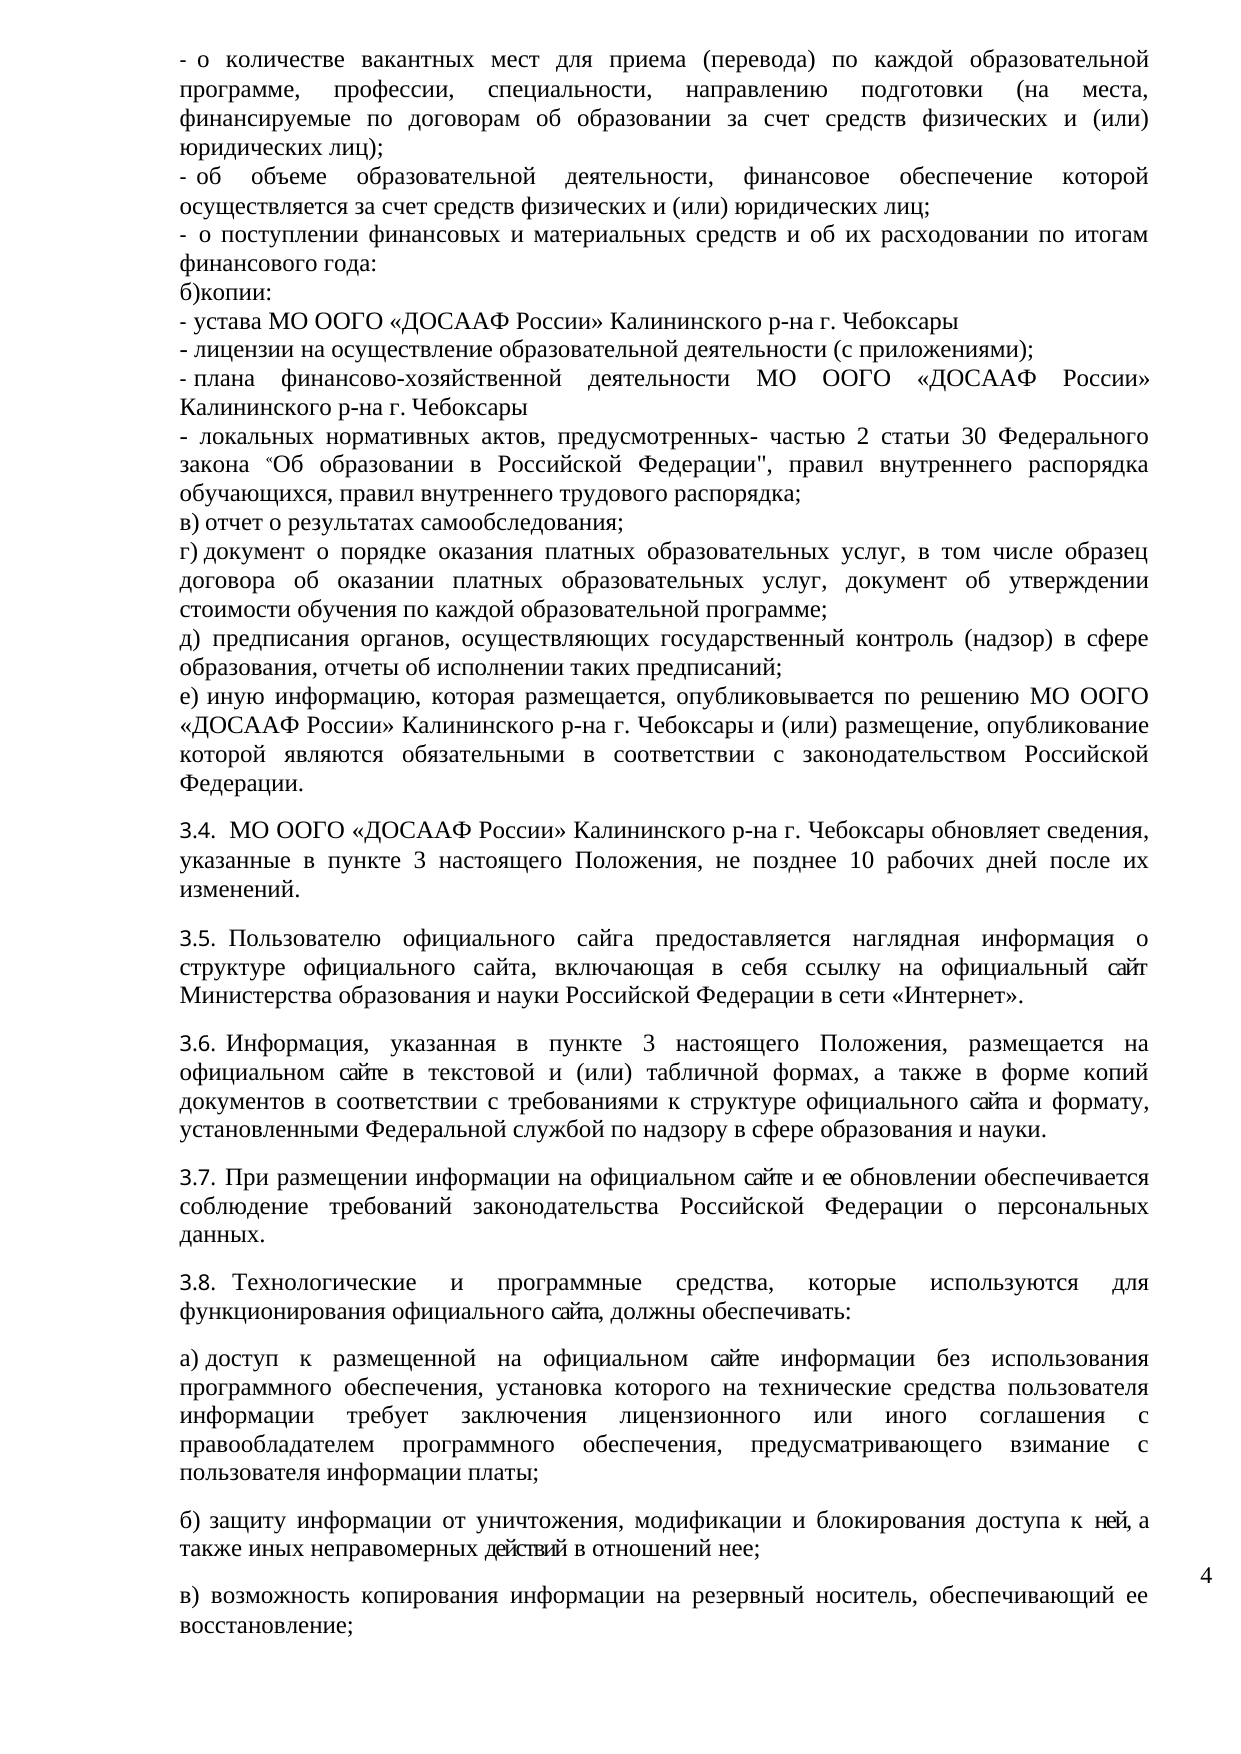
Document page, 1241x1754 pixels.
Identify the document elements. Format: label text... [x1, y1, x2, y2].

text - лицензии на осуществление образовательной деятельности (с приложениями); [179, 335, 1152, 364]
list устава МО ООГО «ДОСААФ России» Калининского р-на г. Чебоксары [179, 306, 1152, 335]
text б)копии: [179, 277, 1152, 306]
text в) отчет о результатах самообследования; [179, 507, 1152, 536]
text е) иную информацию, которая размещается, опубликовывается по решению МО ООГО «ДОСААФ России» Калининского р-на г. Чебоксары и (или) размещение, опубликование которой являются обязательными в соответствии с законодательством Российской Федерации. [179, 681, 1149, 797]
text г) документ о порядке оказания платных образовательных услуг, в том числе образец договора об оказании платных образовательных услуг, документ об утверждении стоимости обучения по каждой образовательной программе; [179, 536, 1149, 623]
list МО ООГО «ДОСААФ России» Калининского р-на г. Чебоксары обновляет сведения, указанные в пункте 3 настоящего Положения, не позднее 10 рабочих дней после их изменений. [179, 815, 1149, 904]
text б) защиту информации от уничтожения, модификации и блокирования доступа к ней, а также иных неправомерных действий в отношений нее; [179, 1505, 1149, 1562]
list плана финансово-хозяйственной деятельности МО ООГО «ДОСААФ России» Калининского р-на г. Чебоксары [179, 364, 1152, 421]
list Пользователю официального сайга предоставляется наглядная информация о структуре официального сайта, включающая в себя ссылку на официальный сайт Министерства образования и науки Российской Федерации в сети «Интернет». [179, 923, 1149, 1010]
list об объеме образовательной деятельности, финансовое обеспечение которой осуществляется за счет средств физических и (или) юридических лиц; [179, 161, 1149, 220]
list о поступлении финансовых и материальных средств и об их расходовании по итогам финансового года: [179, 220, 1149, 277]
text в) возможность копирования информации на резервный носитель, обеспечивающий ее восстановление; [179, 1581, 1149, 1639]
text д) предписания органов, осуществляющих государственный контроль (надзор) в сфере образования, отчеты об исполнении таких предписаний; [179, 623, 1149, 681]
list При размещении информации на официальном сайте и ее обновлении обеспечивается соблюдение требований законодательства Российской Федерации о персональных данных. [179, 1162, 1149, 1249]
list Технологические и программные средства, которые используются для функционирования официального сайта, должны обеспечивать: [179, 1267, 1149, 1325]
list Информация, указанная в пункте 3 настоящего Положения, размещается на официальном сайте в текстовой и (или) табличной формах, а также в форме копий документов в соответствии с требованиями к структуре официального сайта и формату, установленными Федеральной службой по надзору в сфере образования и науки. [179, 1029, 1149, 1144]
text - локальных нормативных актов, предусмотренных- частью 2 статьи 30 Федерального закона «Об образовании в Российской Федерации", правил внутреннего распорядка обучающихся, правил внутреннего трудового распорядка; [179, 421, 1149, 507]
text а) доступ к размещенной на официальном сайте информации без использования программного обеспечения, установка которого на технические средства пользователя информации требует заключения лицензионного или иного соглашения с правообладателем программного обеспечения, предусматривающего взимание с пользователя информации платы; [179, 1344, 1149, 1487]
list о количестве вакантных мест для приема (перевода) по каждой образовательной программе, профессии, специальности, направлению подготовки (на места, финансируемые по договорам об образовании за счет средств физических и (или) юридических лиц); [179, 44, 1149, 161]
